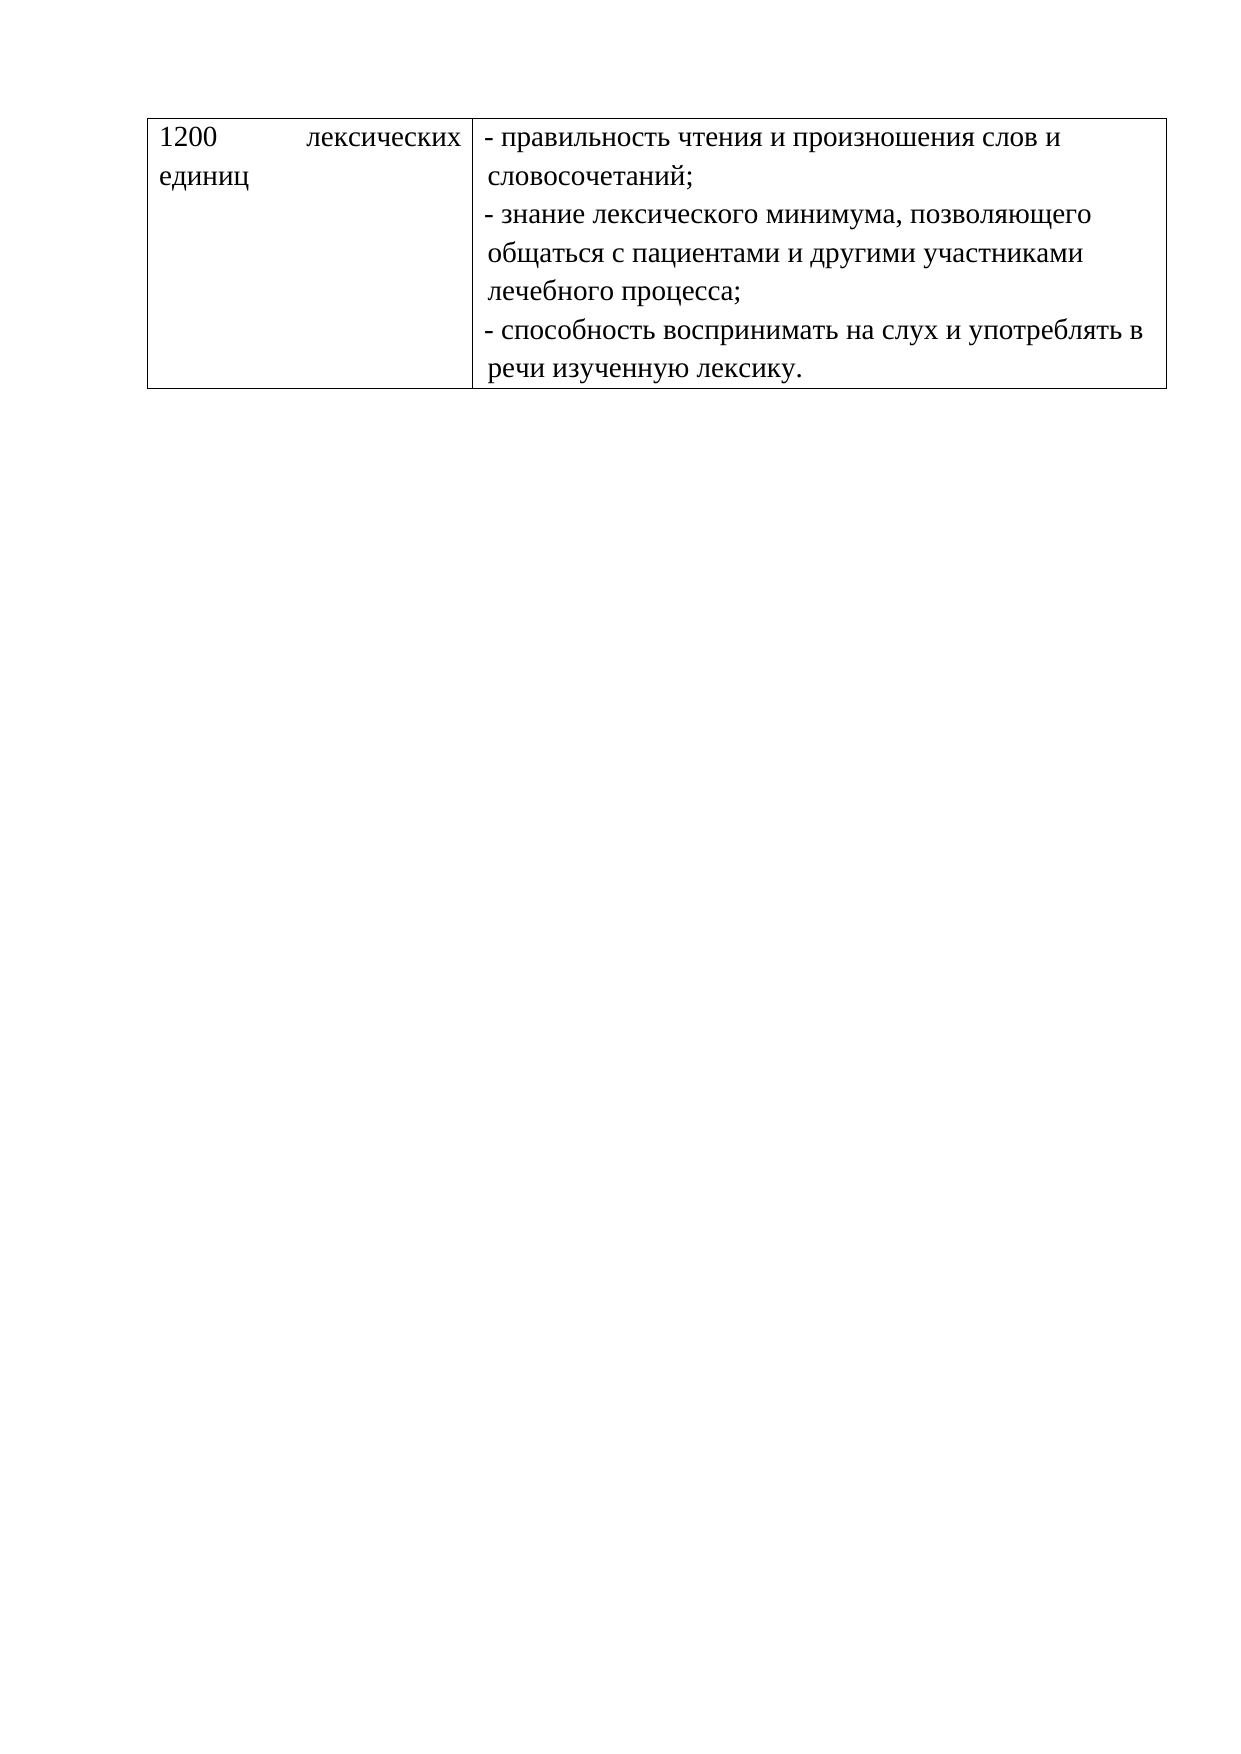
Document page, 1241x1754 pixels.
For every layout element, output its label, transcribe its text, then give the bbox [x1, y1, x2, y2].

table_cell - правильность чтения и произношения слов и словосочетаний; - знание лексического минимума, позволяющего общаться с пациентами и другими участниками лечебного процесса; - способность воспринимать на слух и употреблять в речи изученную лексику. [473, 119, 1166, 388]
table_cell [148, 119, 472, 388]
